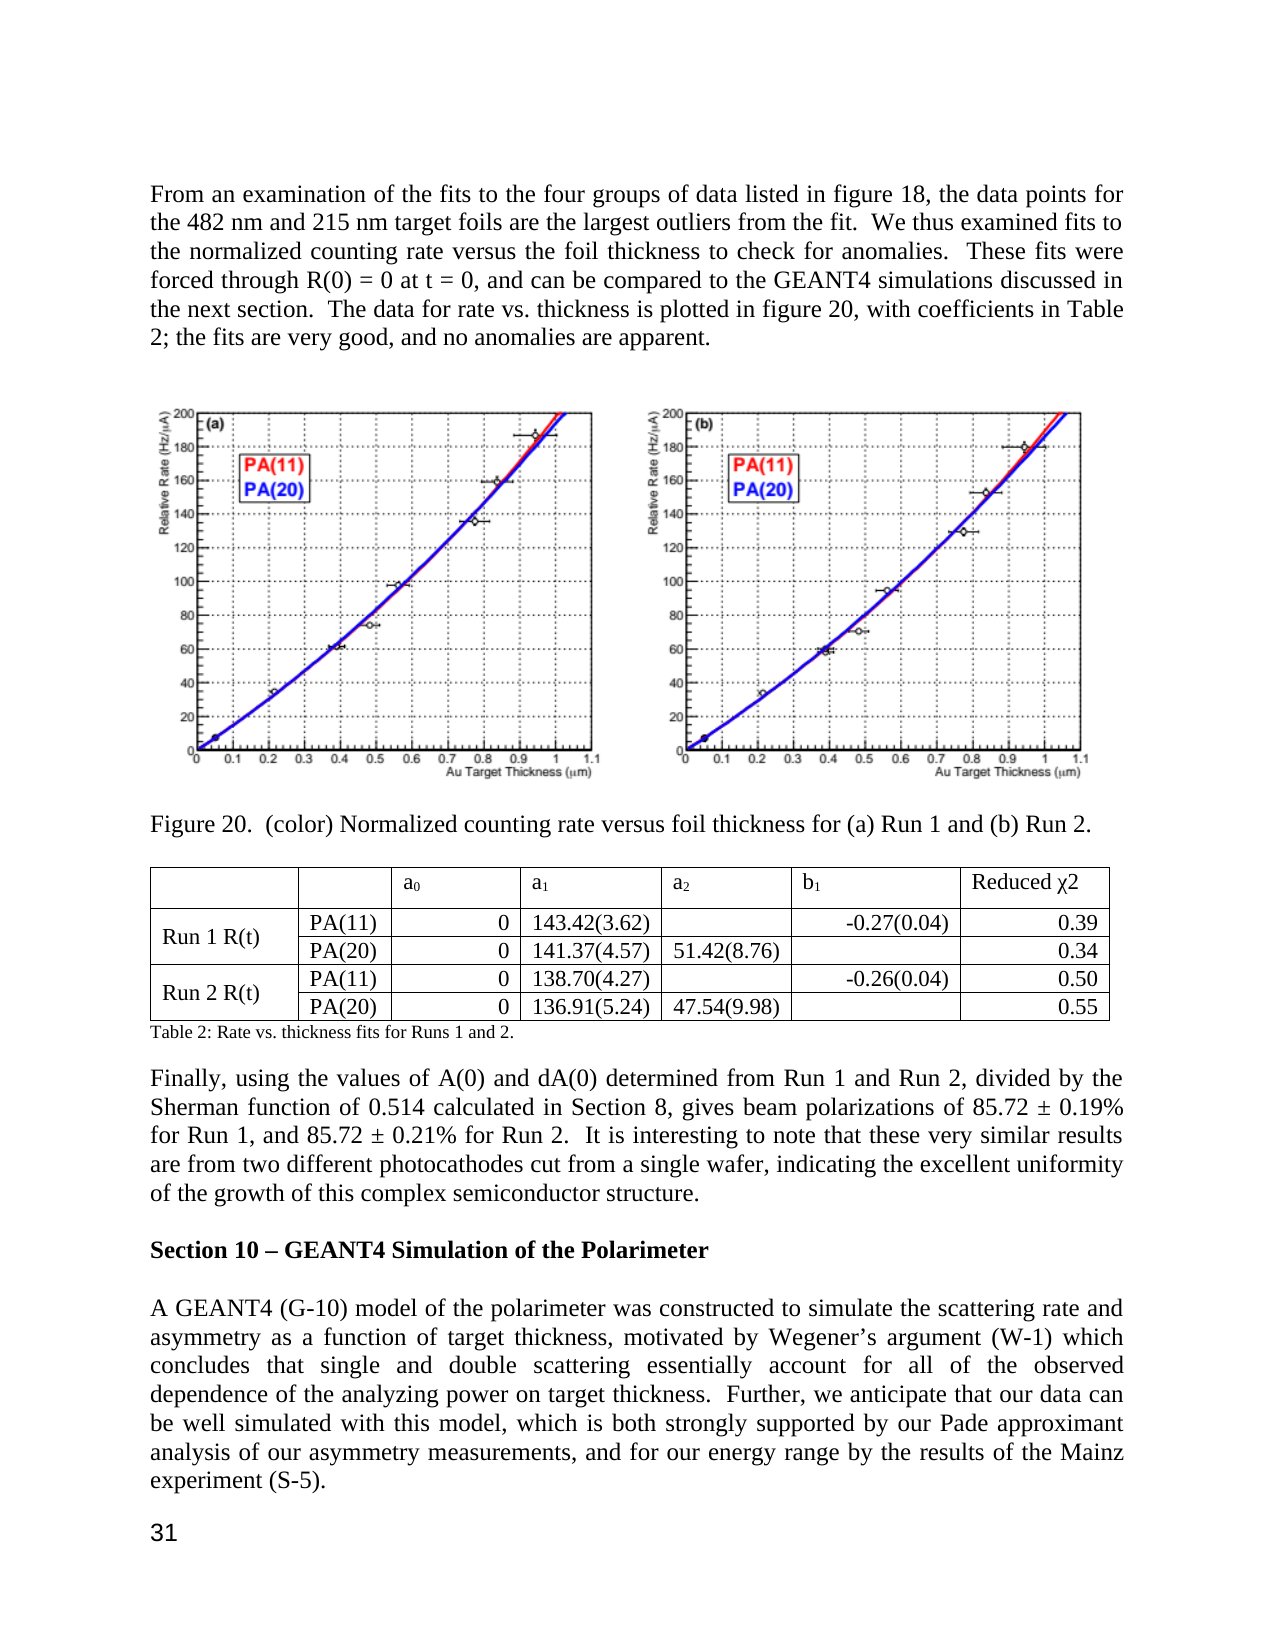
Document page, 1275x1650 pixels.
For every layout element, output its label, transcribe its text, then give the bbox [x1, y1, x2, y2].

table_header a0 [392, 868, 520, 908]
subtitle Section 10 – GEANT4 Simulation of the Polarimeter [150, 1236, 1125, 1264]
table_cell 0.55 [961, 993, 1109, 1020]
text A GEANT4 (G-10) model of the polarimeter was constructed to simulate the scattering rate and asymmetry as a function of target thickness, motivated by Wegener’s argument (W-1) which concludes that single and double scattering essentially account for all of the observed dependence of the analyzing power on target thickness. Further, we anticipate that our data can be well simulated with this model, which is both strongly supported by our Pade approximant analysis of our asymmetry measurements, and for our energy range by the results of the Mainz experiment (S-5). [150, 1293, 1125, 1494]
table_cell 0.34 [961, 937, 1109, 964]
table_cell 0 [392, 909, 520, 936]
table_cell [662, 909, 791, 936]
table_cell -0.26(0.04) [792, 965, 960, 992]
table_header Reduced χ2 [961, 868, 1109, 908]
table_cell 0 [392, 965, 520, 992]
table_cell [792, 937, 960, 964]
table_cell 0 [392, 937, 520, 964]
table_cell PA(20) [299, 993, 391, 1020]
table_cell Run 2 R(t) [151, 965, 298, 1020]
table_header [299, 868, 391, 908]
table_cell 0.39 [961, 909, 1109, 936]
table_header [151, 868, 298, 908]
table_cell 47.54(9.98) [662, 993, 791, 1020]
table_header a2 [662, 868, 791, 908]
table_cell 0.50 [961, 965, 1109, 992]
table_cell 141.37(4.57) [521, 937, 661, 964]
table_cell 136.91(5.24) [521, 993, 661, 1020]
table_cell PA(20) [299, 937, 391, 964]
table_cell PA(11) [299, 909, 391, 936]
table_cell Run 1 R(t) [151, 909, 298, 964]
table_cell 0 [392, 993, 520, 1020]
table_cell [792, 993, 960, 1020]
text Finally, using the values of A(0) and dA(0) determined from Run 1 and Run 2, divided by the Sherman function of 0.514 calculated in Section 8, gives beam polarizations of 85.72 ± 0.19% for Run 1, and 85.72 ± 0.21% for Run 2. It is interesting to note that these very similar results are from two different photocathodes cut from a single wafer, indicating the excellent uniformity of the growth of this complex semiconductor structure. [150, 1063, 1125, 1207]
text From an examination of the fits to the four groups of data listed in figure 18, the data points for the 482 nm and 215 nm target foils are the largest outliers from the fit. We thus examined fits to the normalized counting rate versus the foil thickness to check for anomalies. These fits were forced through R(0) = 0 at t = 0, and can be compared to the GEANT4 simulations discussed in the next section. The data for rate vs. thickness is plotted in figure 20, with coefficients in Table 2; the fits are very good, and no anomalies are apparent. [150, 179, 1125, 351]
table_cell 138.70(4.27) [521, 965, 661, 992]
table_header a1 [521, 868, 661, 908]
table_cell 51.42(8.76) [662, 937, 791, 964]
text Table 2: Rate vs. thickness fits for Runs 1 and 2. [150, 1021, 1125, 1042]
table_cell 143.42(3.62) [521, 909, 661, 936]
table_cell PA(11) [299, 965, 391, 992]
table_header b1 [792, 868, 960, 908]
text Figure 20. (color) Normalized counting rate versus foil thickness for (a) Run 1 and (b) Run 2. [150, 809, 1125, 838]
table_cell -0.27(0.04) [792, 909, 960, 936]
table_cell [662, 965, 791, 992]
